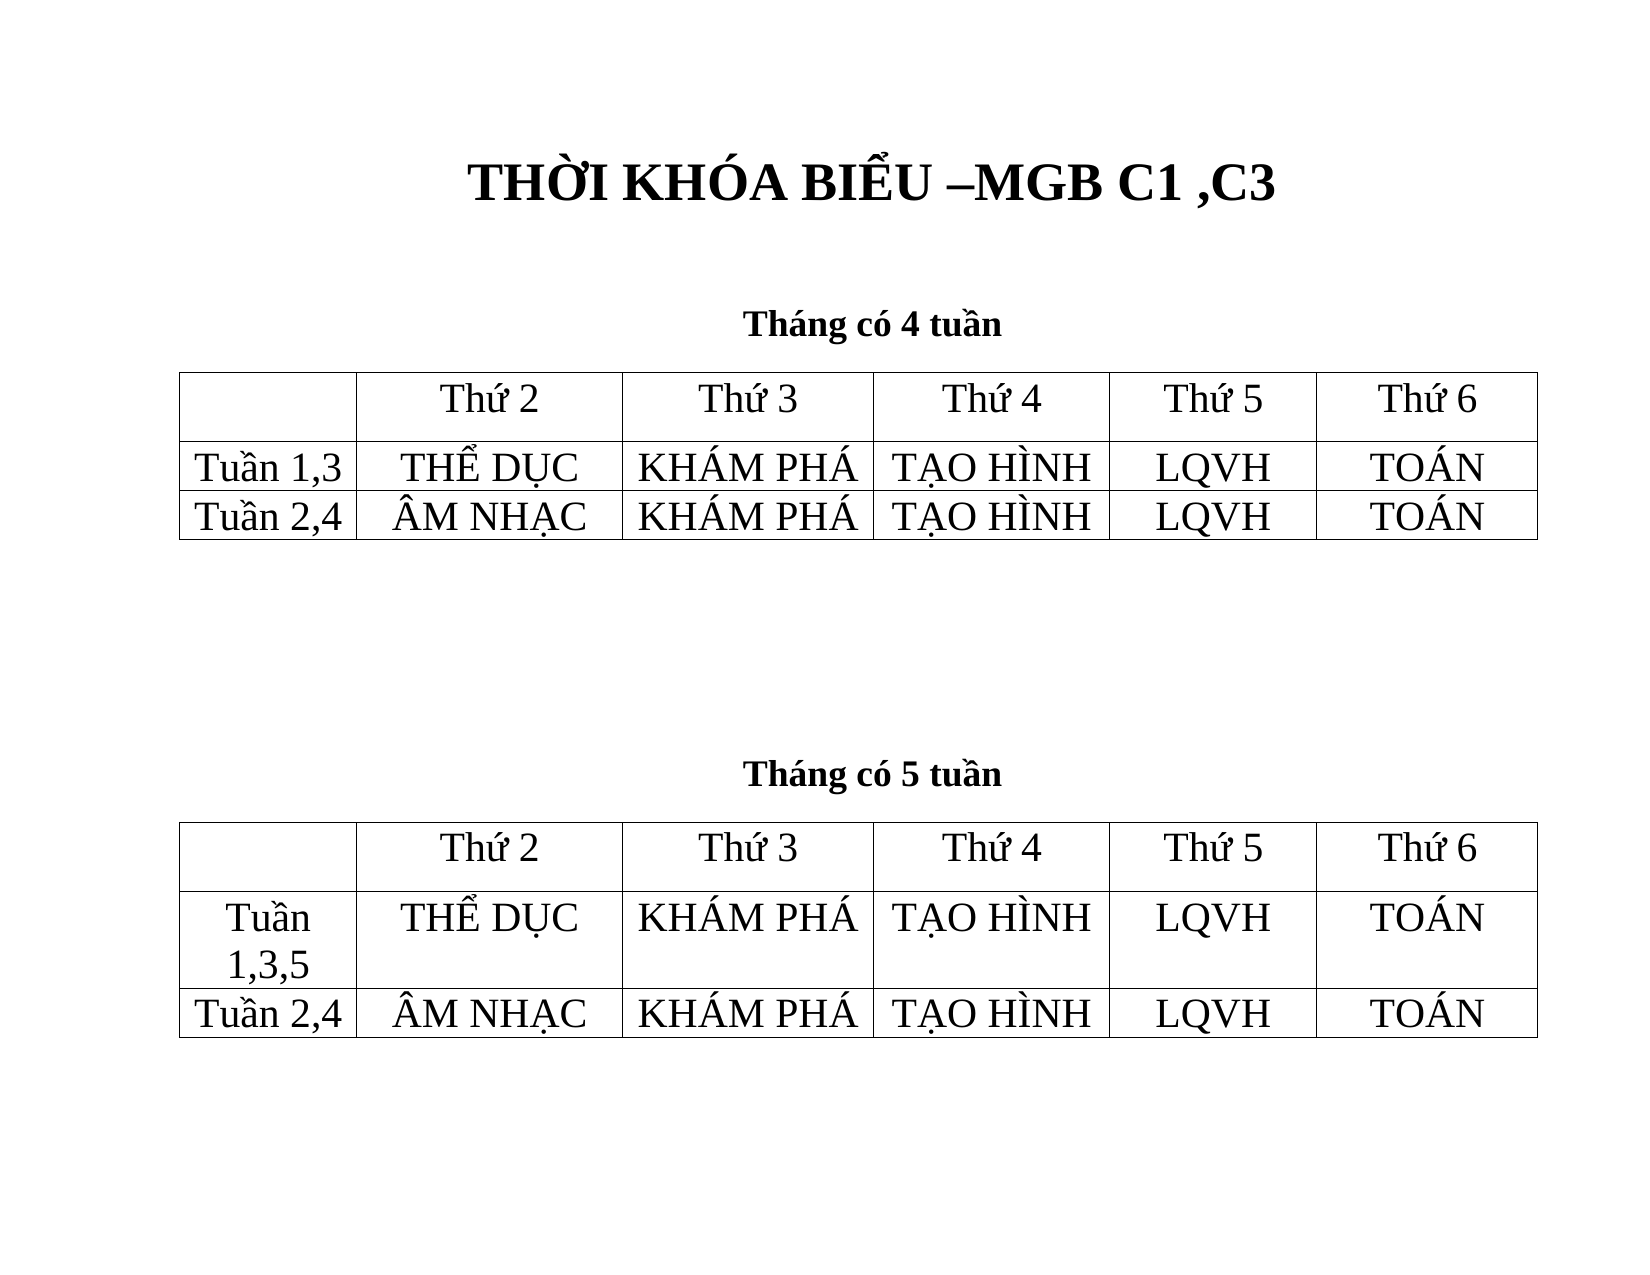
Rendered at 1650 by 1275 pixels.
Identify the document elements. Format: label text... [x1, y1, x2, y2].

table_cell TOÁN [1317, 892, 1537, 988]
table_header Thứ 3 [623, 373, 873, 441]
table_header Thứ 2 [357, 823, 622, 891]
table_cell THỂ DỤC [357, 892, 622, 988]
table_cell Tuần 1,3 [180, 442, 356, 490]
table_cell Tuần 2,4 [180, 989, 356, 1037]
table_cell LQVH [1110, 989, 1316, 1037]
table_header [180, 823, 356, 891]
table_header Thứ 6 [1317, 373, 1537, 441]
table_cell LQVH [1110, 892, 1316, 988]
table_cell ÂM NHẠC [357, 989, 622, 1037]
text THỜI KHÓA BIỂU –MGB C1 ,C3 [165, 150, 1565, 212]
table_header Thứ 6 [1317, 823, 1537, 891]
table_cell ÂM NHẠC [357, 491, 622, 539]
table_cell Tuần 2,4 [180, 491, 356, 539]
table_cell KHÁM PHÁ [623, 442, 873, 490]
table_cell Tuần 1,3,5 [180, 892, 356, 988]
table_cell TOÁN [1317, 989, 1537, 1037]
table_cell LQVH [1110, 442, 1316, 490]
table_header Thứ 5 [1110, 823, 1316, 891]
table_cell KHÁM PHÁ [623, 892, 873, 988]
table_header Thứ 4 [874, 373, 1109, 441]
table_header Thứ 2 [357, 373, 622, 441]
table_cell THỂ DỤC [357, 442, 622, 490]
table_header [180, 373, 356, 441]
table_header Thứ 3 [623, 823, 873, 891]
text Tháng có 4 tuần [165, 302, 1565, 345]
table_cell TẠO HÌNH [874, 892, 1109, 988]
table_header Thứ 5 [1110, 373, 1316, 441]
table_header Thứ 4 [874, 823, 1109, 891]
table_cell KHÁM PHÁ [623, 989, 873, 1037]
table_cell TOÁN [1317, 491, 1537, 539]
table_cell KHÁM PHÁ [623, 491, 873, 539]
table_cell TOÁN [1317, 442, 1537, 490]
table_cell LQVH [1110, 491, 1316, 539]
table_cell TẠO HÌNH [874, 442, 1109, 490]
table_cell TẠO HÌNH [874, 491, 1109, 539]
table_cell TẠO HÌNH [874, 989, 1109, 1037]
text Tháng có 5 tuần [165, 751, 1565, 794]
